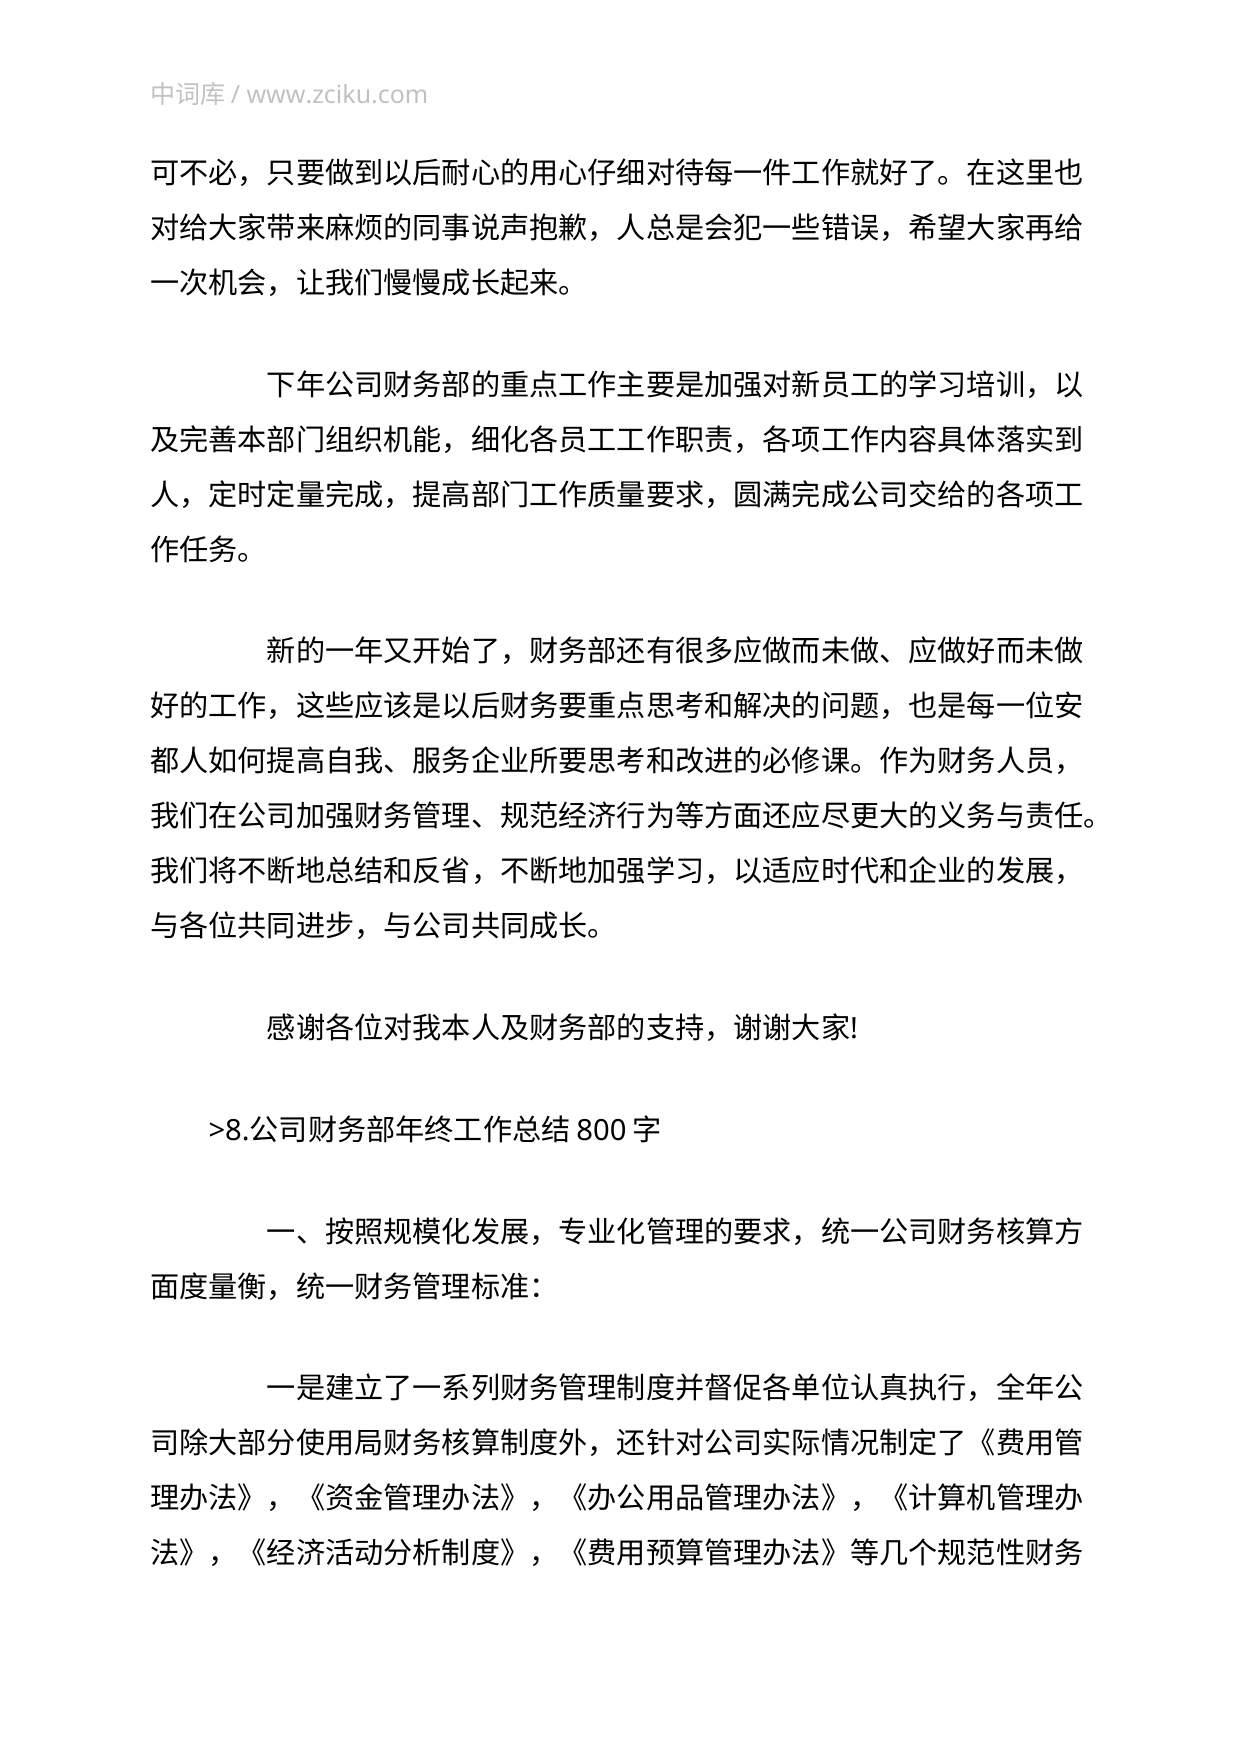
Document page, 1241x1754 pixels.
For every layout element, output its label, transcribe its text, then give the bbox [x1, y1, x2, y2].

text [150, 1365, 1090, 1572]
text >8.公司财务部年终工作总结800字 [150, 1106, 1090, 1149]
text 一、按照规模化发展，专业化管理的要求，统一公司财务核算方面度量衡，统一财务管理标准： [150, 1208, 1090, 1305]
text 感谢各位对我本人及财务部的支持，谢谢大家! [150, 1004, 1090, 1047]
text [150, 150, 1090, 302]
text 新的一年又开始了，财务部还有很多应做而未做、应做好而未做好的工作，这些应该是以后财务要重点思考和解决的问题，也是每一位安都人如何提高自我、服务企业所要思考和改进的必修课。作为财务人员，我们在公司加强财务管理、规范经济行为等方面还应尽更大的义务与责任。我们将不断地总结和反省，不断地加强学习，以适应时代和企业的发展，与各位共同进步，与公司共同成长。 [150, 628, 1090, 945]
text 下年公司财务部的重点工作主要是加强对新员工的学习培训，以及完善本部门组织机能，细化各员工工作职责，各项工作内容具体落实到人，定时定量完成，提高部门工作质量要求，圆满完成公司交给的各项工作任务。 [150, 362, 1090, 568]
